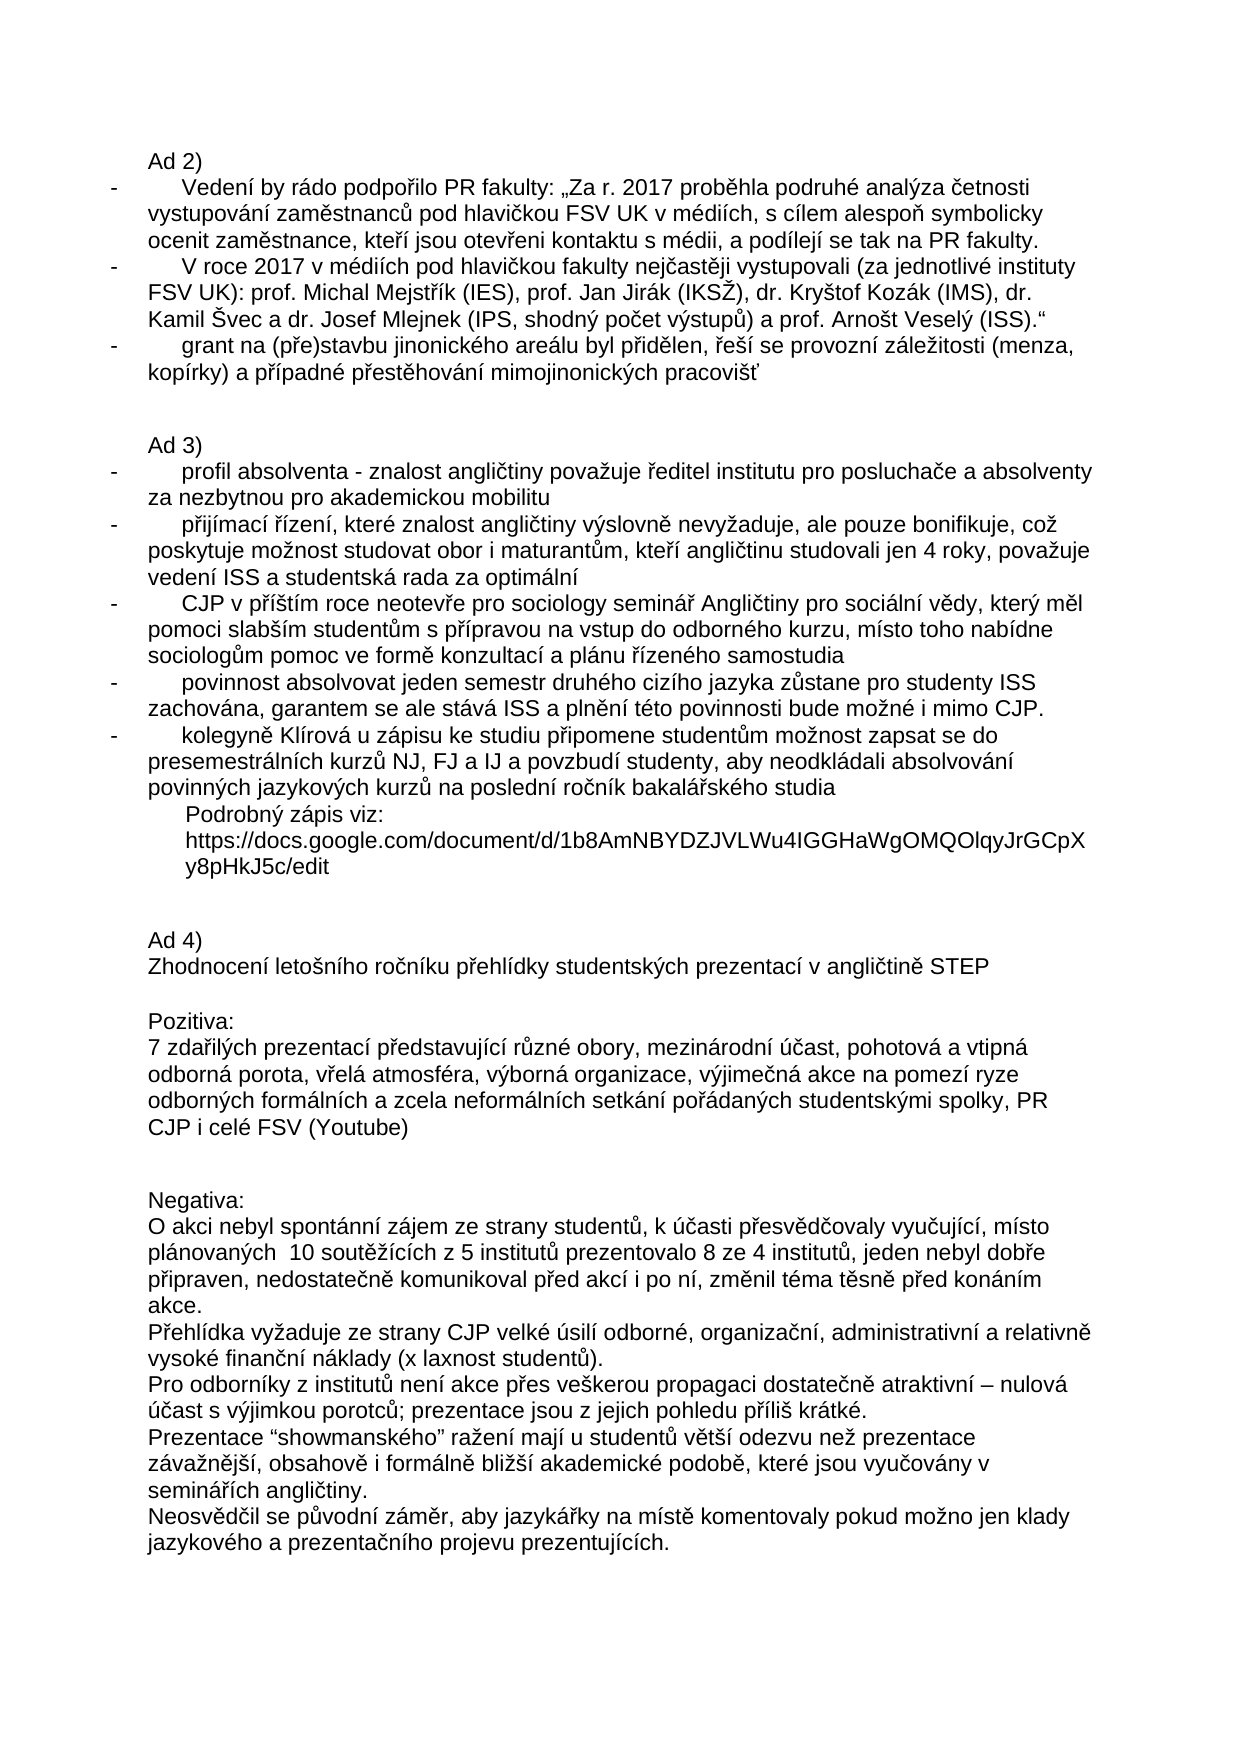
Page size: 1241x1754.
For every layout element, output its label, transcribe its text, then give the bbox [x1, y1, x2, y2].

text - CJP v příštím roce neotevře pro sociology seminář Angličtiny pro sociální vědy, který měl pomoci slabším studentům s přípravou na vstup do odborného kurzu, místo toho nabídne sociologům pomoc ve formě konzultací a plánu řízeného samostudia [110, 590, 1093, 669]
text 7 zdařilých prezentací představující různé obory, mezinárodní účast, pohotová a vtipná odborná porota, vřelá atmosféra, výborná organizace, výjimečná akce na pomezí ryze odborných formálních a zcela neformálních setkání pořádaných studentskými spolky, PR CJP i celé FSV (Youtube) [148, 1034, 1093, 1140]
text - přijímací řízení, které znalost angličtiny výslovně nevyžaduje, ale pouze bonifikuje, což poskytuje možnost studovat obor i maturantům, kteří angličtinu studovali jen 4 roky, považuje vedení ISS a studentská rada za optimální [110, 511, 1093, 590]
text Ad 3) [148, 432, 1093, 458]
text - povinnost absolvovat jeden semestr druhého cizího jazyka zůstane pro studenty ISS zachována, garantem se ale stává ISS a plnění této povinnosti bude možné i mimo CJP. [110, 669, 1093, 722]
text Pro odborníky z institutů není akce přes veškerou propagaci dostatečně atraktivní – nulová účast s výjimkou porotců; prezentace jsou z jejich pohledu příliš krátké. [148, 1371, 1093, 1424]
text Zhodnocení letošního ročníku přehlídky studentských prezentací v angličtině STEP [148, 953, 1093, 979]
text Neosvědčil se původní záměr, aby jazykářky na místě komentovaly pokud možno jen klady jazykového a prezentačního projevu prezentujících. [148, 1503, 1093, 1556]
text - Vedení by rádo podpořilo PR fakulty: „Za r. 2017 proběhla podruhé analýza četnosti vystupování zaměstnanců pod hlavičkou FSV UK v médiích, s cílem alespoň symbolicky ocenit zaměstnance, kteří jsou otevřeni kontaktu s médii, a podílejí se tak na PR fakulty. [110, 174, 569, 253]
text Přehlídka vyžaduje ze strany CJP velké úsilí odborné, organizační, administrativní a relativně vysoké finanční náklady (x laxnost studentů). [148, 1318, 1093, 1371]
text - profil absolventa - znalost angličtiny považuje ředitel institutu pro posluchače a absolventy za nezbytnou pro akademickou mobilitu [110, 458, 1093, 511]
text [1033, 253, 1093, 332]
text O akci nebyl spontánní zájem ze strany studentů, k účasti přesvědčovaly vyučující, místo plánovaných 10 soutěžících z 5 institutů prezentovalo 8 ze 4 institutů, jeden nebyl dobře připraven, nedostatečně komunikoval před akcí i po ní, změnil téma těsně před konáním akce. [148, 1213, 1093, 1318]
text - grant na (pře)stavbu jinonického areálu byl přidělen, řeší se provozní záležitosti (menza, kopírky) a případné přestěhování mimojinonických pracovišť [110, 332, 1093, 385]
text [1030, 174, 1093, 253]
text Ad 2) [148, 148, 1093, 174]
text Podrobný zápis viz: https://docs.google.com/document/d/1b8AmNBYDZJVLWu4IGGHaWgOMQOlqyJrGCpXy8pHkJ5c/edit [185, 801, 1093, 880]
text - kolegyně Klírová u zápisu ke studiu připomene studentům možnost zapsat se do presemestrálních kurzů NJ, FJ a IJ a povzbudí studenty, aby neodkládali absolvování povinných jazykových kurzů na poslední ročník bakalářského studia [110, 722, 1093, 801]
text Pozitiva: [148, 1008, 1093, 1034]
text Negativa: [148, 1187, 1093, 1213]
text Prezentace “showmanského” ražení mají u studentů větší odezvu než prezentace závažnější, obsahově i formálně bližší akademické podobě, které jsou vyučovány v seminářích angličtiny. [148, 1424, 1093, 1503]
text Ad 4) [148, 927, 1093, 953]
